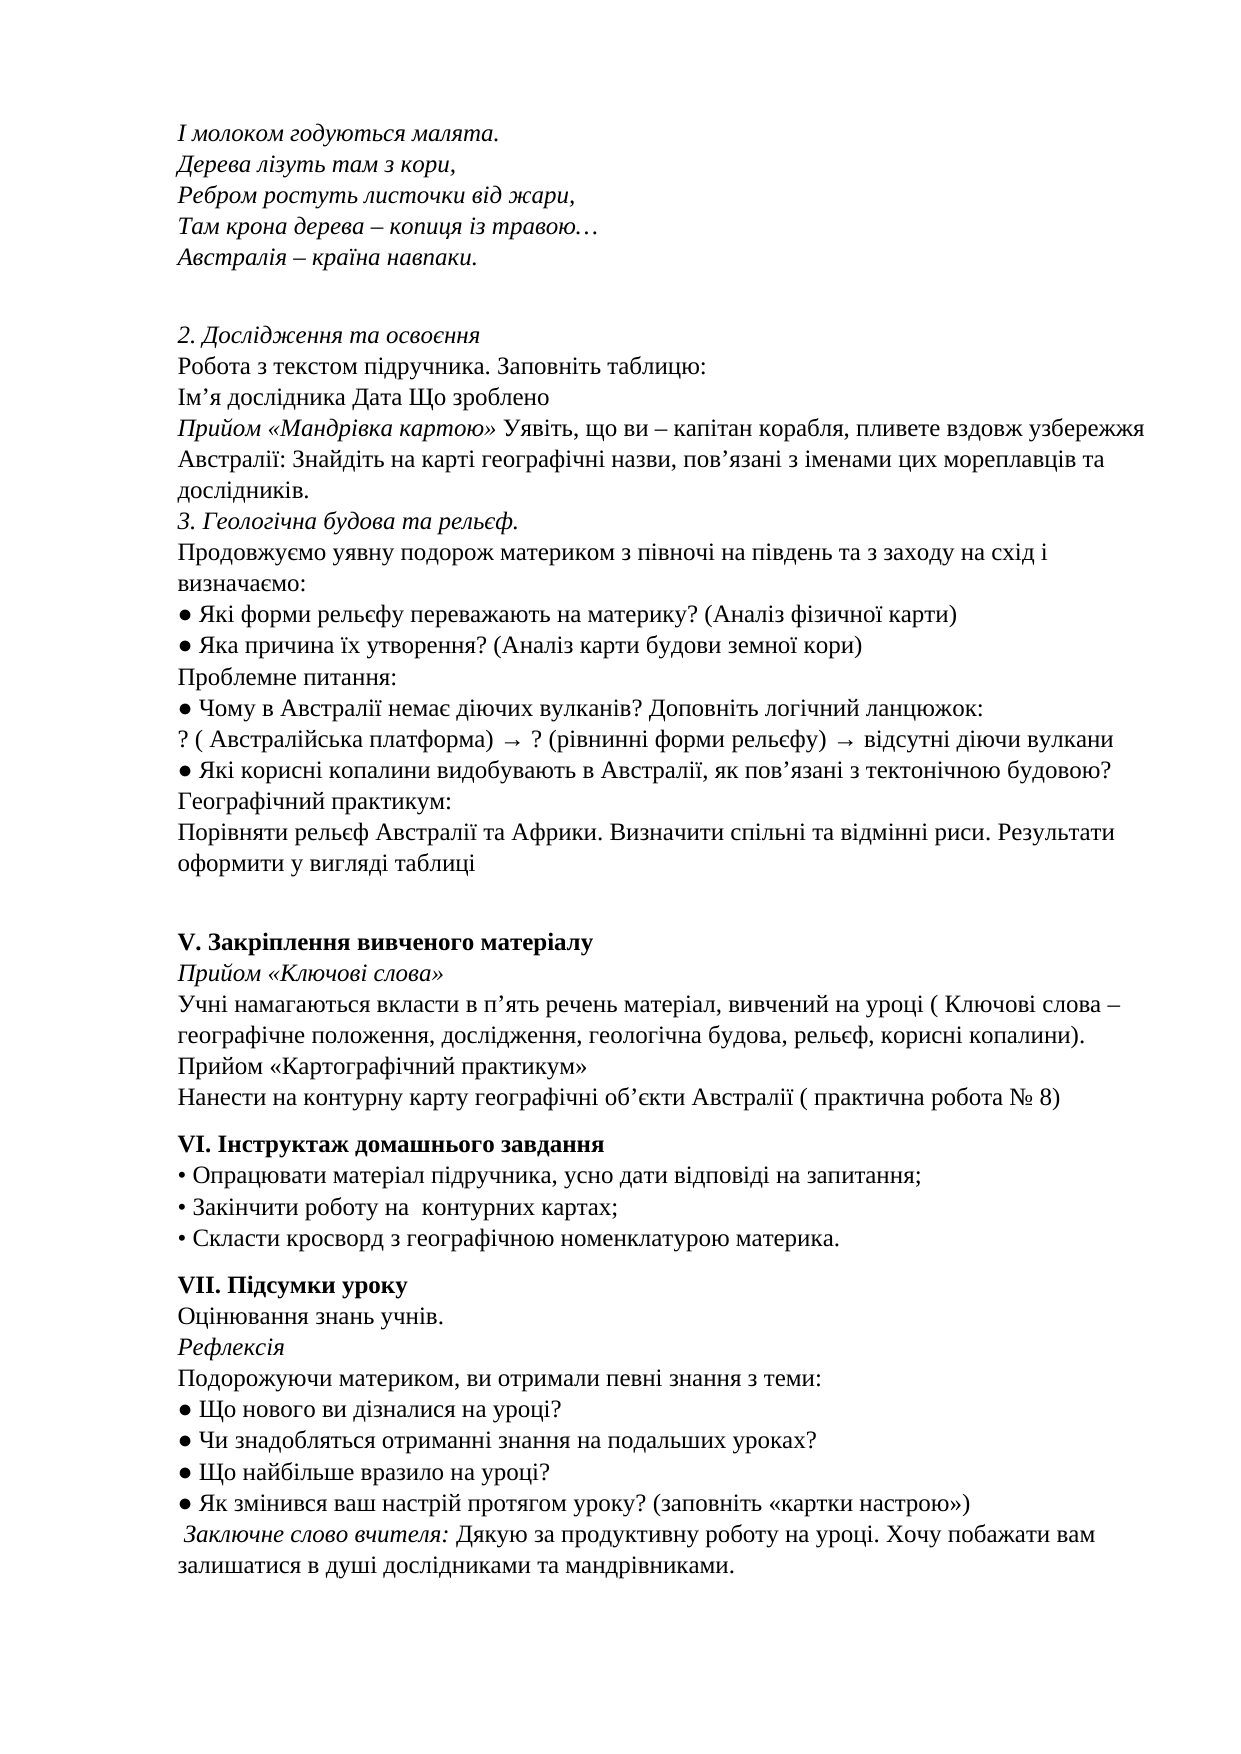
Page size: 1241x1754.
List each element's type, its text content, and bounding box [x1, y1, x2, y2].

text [177, 118, 1152, 301]
text 2. Дослідження та освоєння Робота з текстом підручника. Заповніть таблицю: Ім’я дослідника Дата Що зроблено Прийом «Мандрівка картою» Уявіть, що ви – капітан корабля, пливете вздовж узбережжя Австралії: Знайдіть на карті географічні назви, пов’язані з іменами цих мореплавців та дослідників. 3. Геологічна будова та рельєф. Продовжуємо уявну подорож материком з півночі на південь та з заходу на схід і визначаємо: ● Які форми рельєфу переважають на материку? (Аналіз фізичної карти) ● Яка причина їх утворення? (Аналіз карти будови земної кори) Проблемне питання: ● Чому в Австралії немає діючих вулканів? Доповніть логічний ланцюжок: ? ( Австралійська платформа) → ? (рівнинні форми рельєфу) → відсутні діючи вулкани ● Які корисні копалини видобувають в Австралії, як пов’язані з тектонічною будовою? Географічний практикум: Порівняти рельєф Австралії та Африки. Визначити спільні та відмінні риси. Результати оформити у вигляді таблиці [177, 320, 1152, 877]
text VІІ. Підсумки уроку Оцінювання знань учнів. Рефлексія Подорожуючи материком, ви отримали певні знання з теми: ● Що нового ви дізналися на уроці? ● Чи знадобляться отриманні знання на подальших уроках? ● Що найбільше вразило на уроці? ● Як змінився ваш настрій протягом уроку? (заповніть «картки настрою») Заключне слово вчителя: Дякую за продуктивну роботу на уроці. Хочу побажати вам залишатися в душі дослідниками та мандрівниками. [177, 1270, 1152, 1609]
text VІ. Інструктаж домашнього завдання • Опрацювати матеріал підручника, усно дати відповіді на запитання; • Закінчити роботу на контурних картах; • Скласти кросворд з географічною номенклатурою материка. [177, 1129, 1152, 1251]
text V. Закріплення вивченого матеріалу Прийом «Ключові слова» Учні намагаються вкласти в п’ять речень матеріал, вивчений на уроці ( Ключові слова – географічне положення, дослідження, геологічна будова, рельєф, корисні копалини). Прийом «Картографічний практикум» Нанести на контурну карту географічні об’єкти Австралії ( практична робота № 8) [177, 896, 1152, 1111]
